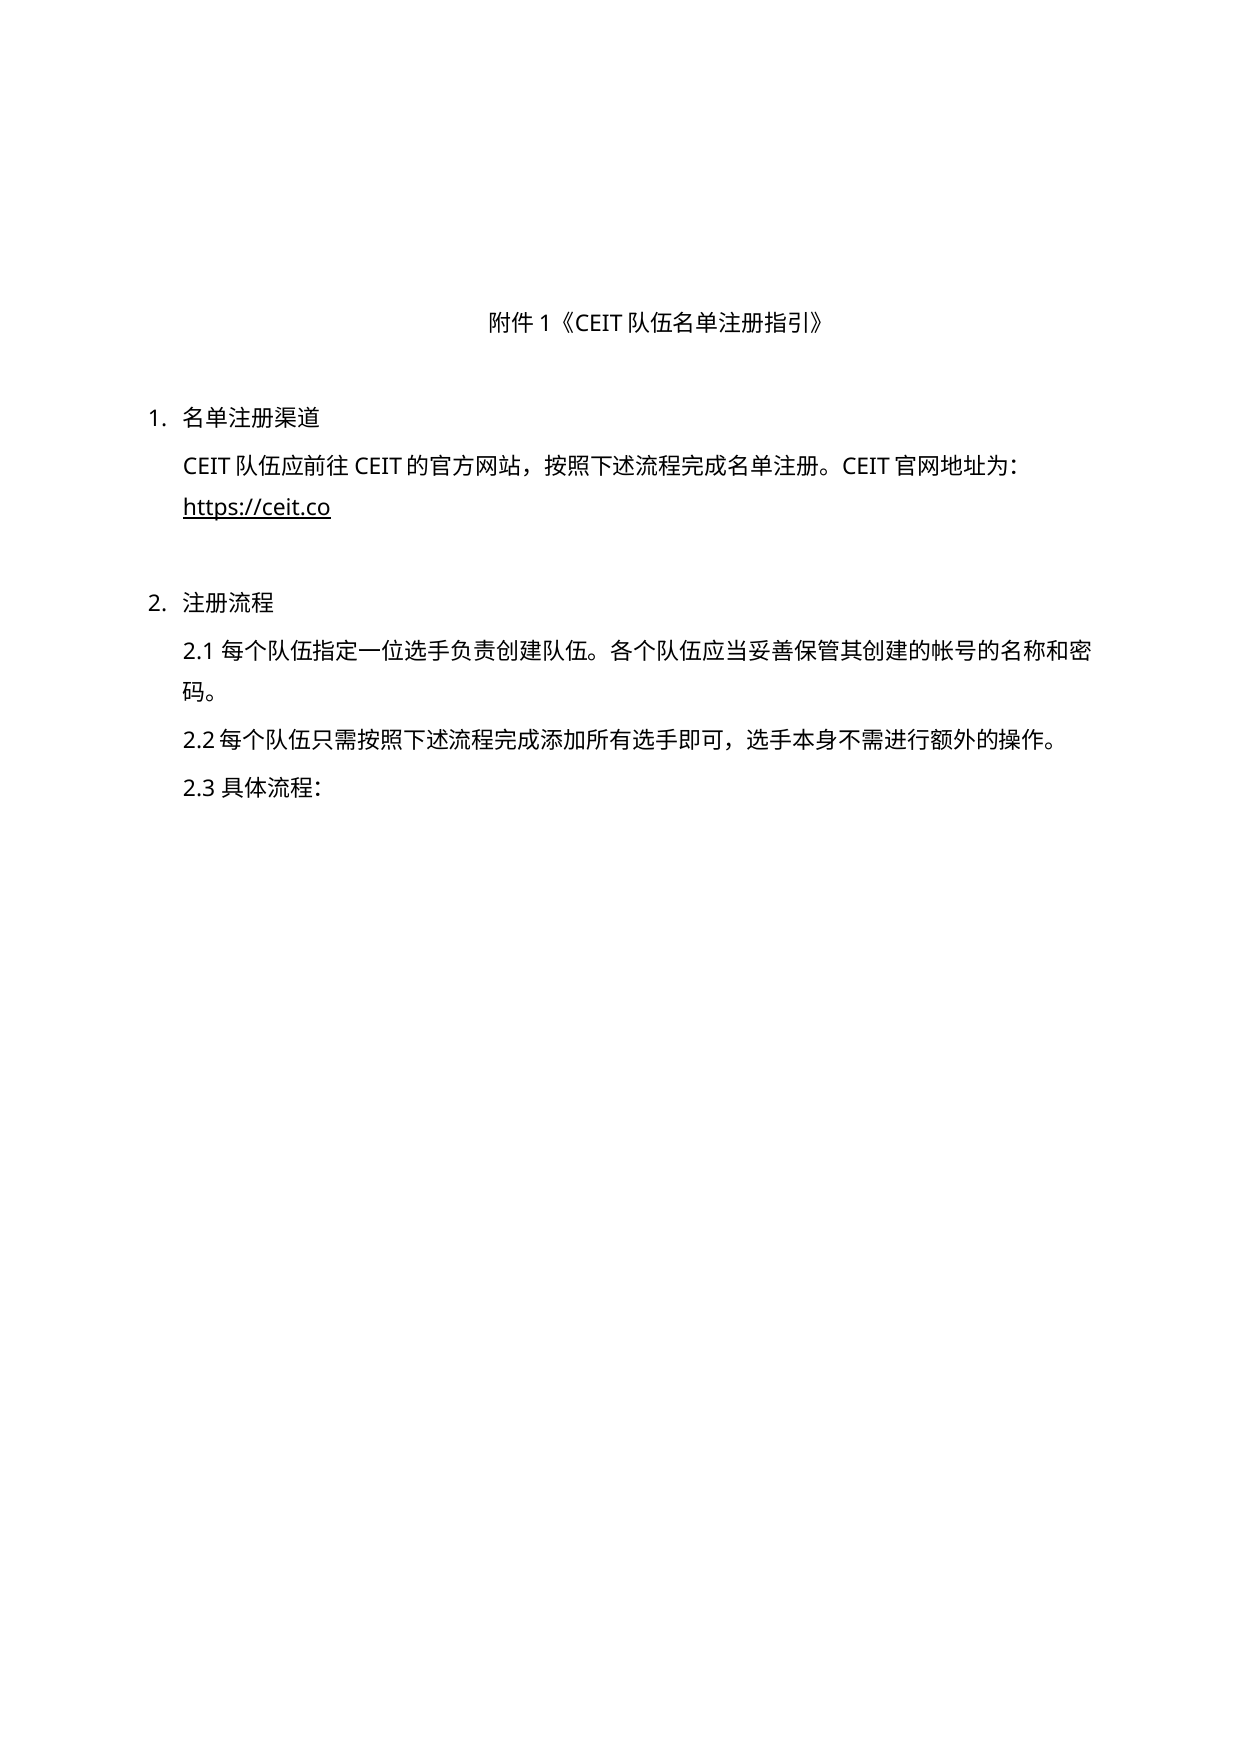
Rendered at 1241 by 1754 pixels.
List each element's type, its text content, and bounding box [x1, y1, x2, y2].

text 2.2每个队伍只需按照下述流程完成添加所有选手即可，选手本身不需进行额外的操作。 [183, 718, 1093, 759]
list 2.3 具体流程： [183, 765, 1093, 807]
text 附件1《CEIT队伍名单注册指引》 [228, 301, 1093, 342]
text 2.1 每个队伍指定一位选手负责创建队伍。各个队伍应当妥善保管其创建的帐号的名称和密码。 [183, 628, 1093, 711]
list 名单注册渠道 [148, 396, 1093, 438]
text CEIT队伍应前往CEIT的官方网站，按照下述流程完成名单注册。CEIT官网地址为：https://ceit.co [183, 444, 1093, 527]
list 注册流程 [148, 581, 1093, 622]
